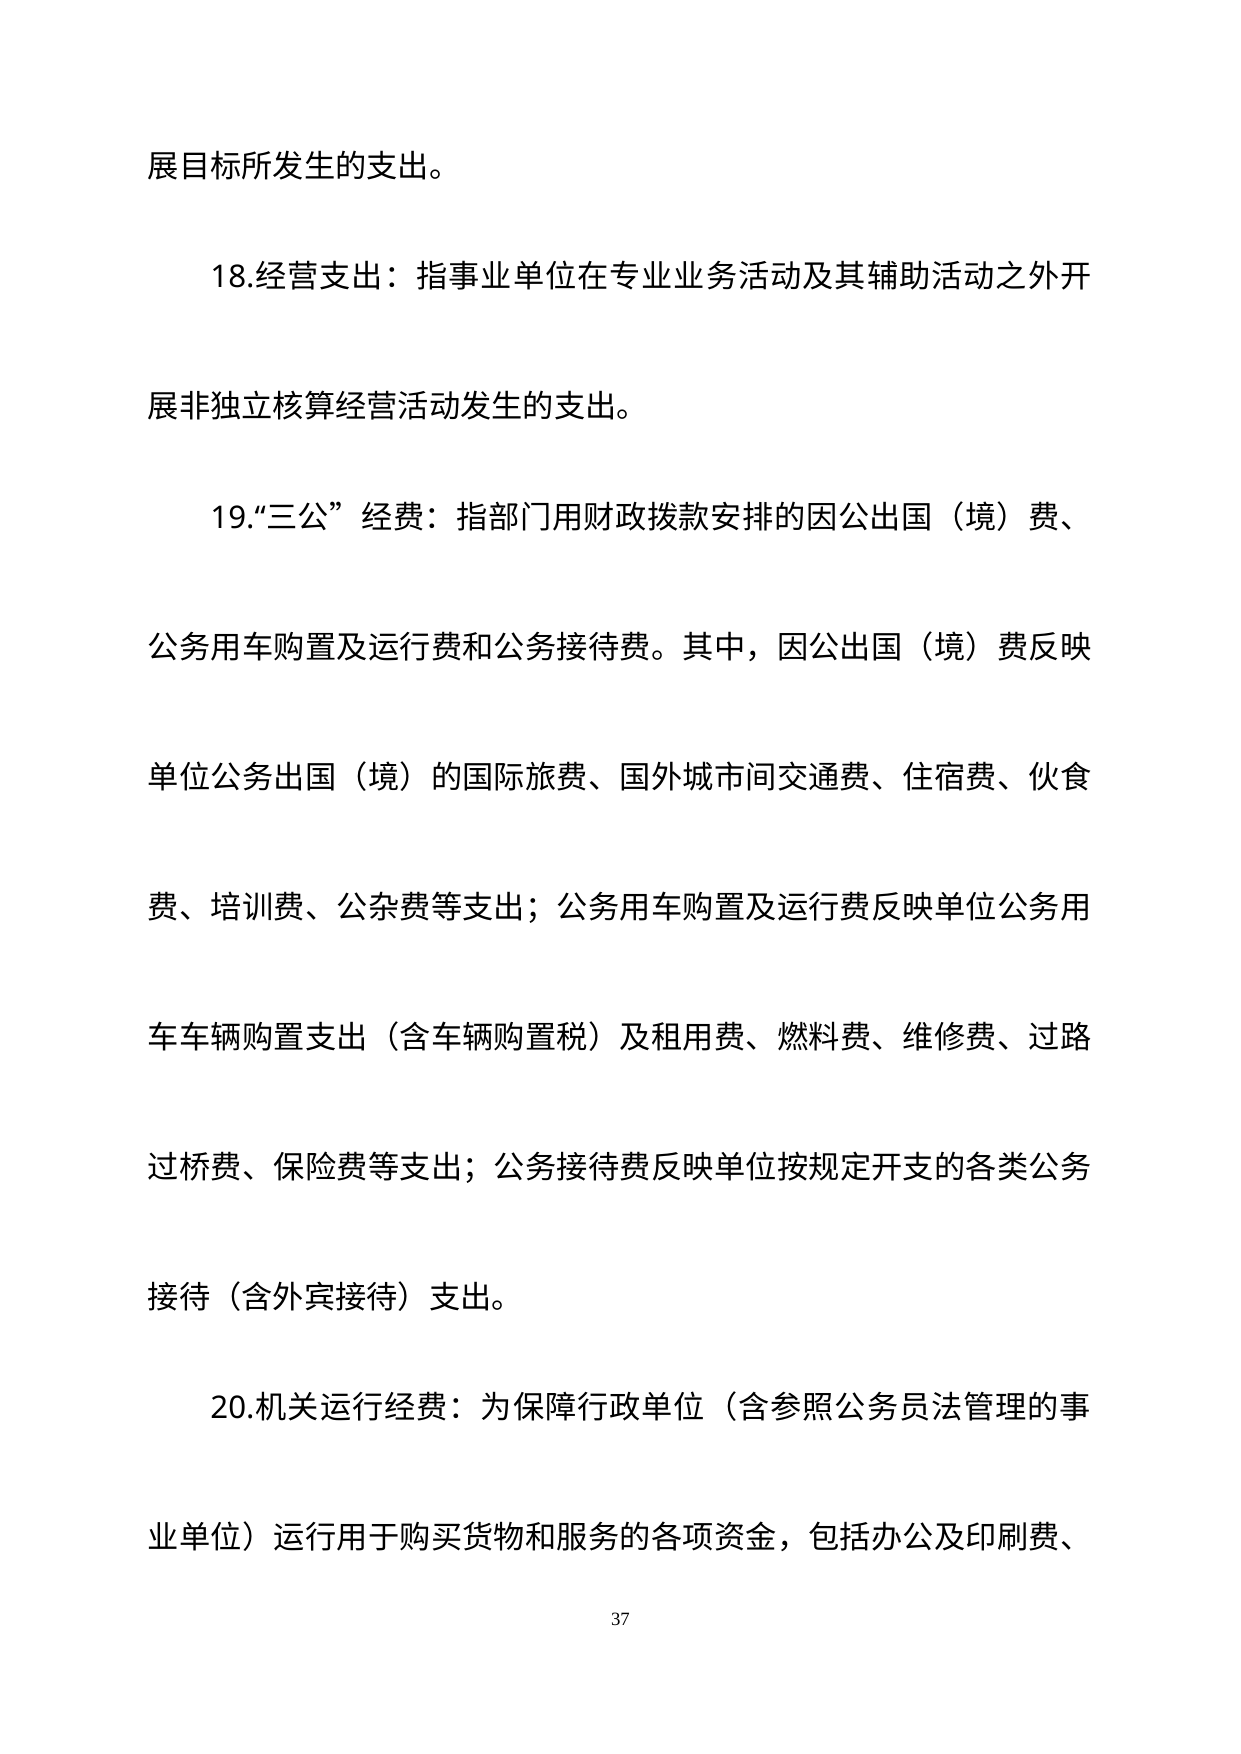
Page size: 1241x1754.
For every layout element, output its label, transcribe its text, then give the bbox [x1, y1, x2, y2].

text 18.经营支出：指事业单位在专业业务活动及其辅助活动之外开展非独立核算经营活动发生的支出。 [148, 242, 1092, 437]
text 19.“三公”经费：指部门用财政拨款安排的因公出国（境）费、公务用车购置及运行费和公务接待费。其中，因公出国（境）费反映单位公务出国（境）的国际旅费、国外城市间交通费、住宿费、伙食费、培训费、公杂费等支出；公务用车购置及运行费反映单位公务用车车辆购置支出（含车辆购置税）及租用费、燃料费、维修费、过路过桥费、保险费等支出；公务接待费反映单位按规定开支的各类公务接待（含外宾接待）支出。 [148, 482, 1092, 1327]
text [148, 1372, 1092, 1567]
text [148, 132, 1092, 197]
